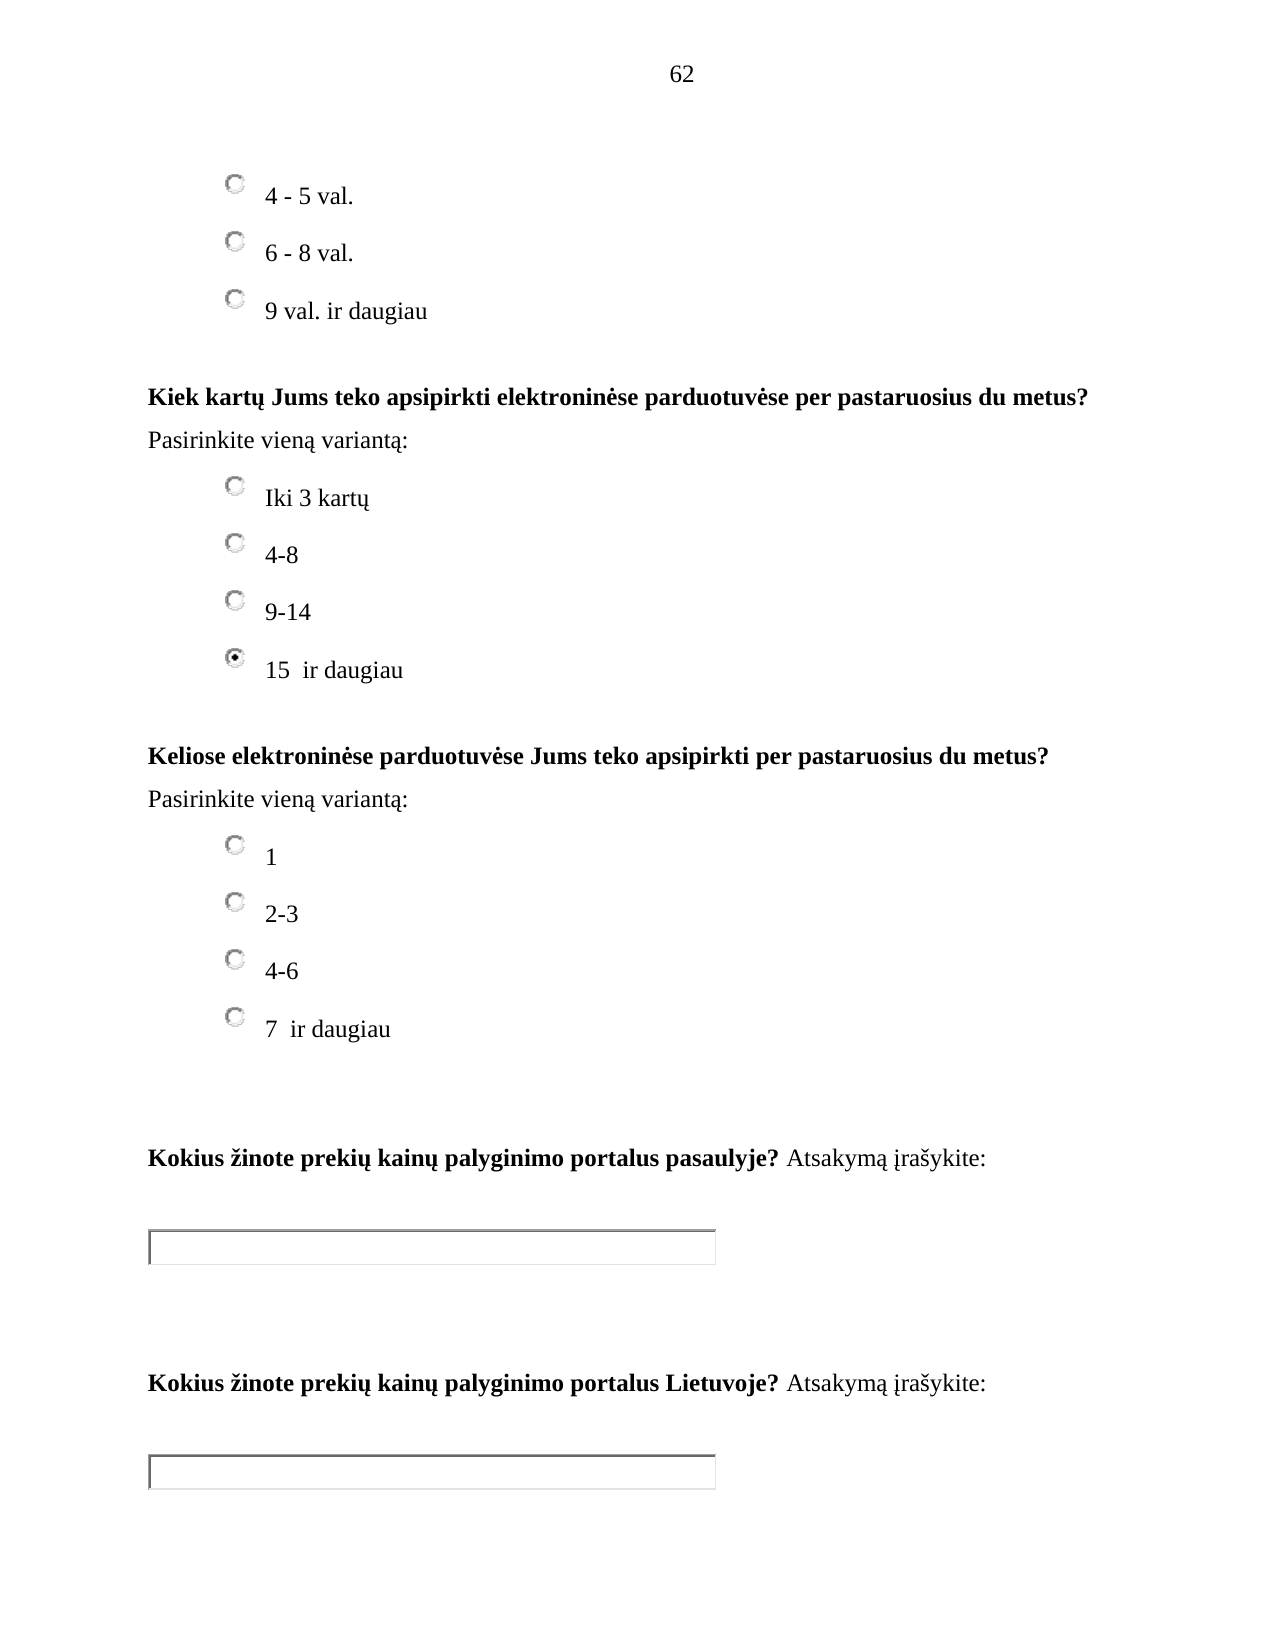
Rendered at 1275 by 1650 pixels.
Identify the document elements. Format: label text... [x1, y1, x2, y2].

text Iki 3 kartų [223, 468, 1216, 511]
text Pasirinkite vieną variantą: [148, 425, 1216, 454]
text 4-8 9-14 15 ir daugiau [223, 526, 1216, 683]
text Pasirinkite vieną variantą: [148, 784, 1216, 813]
text 1 [223, 827, 1216, 870]
text Keliose elektroninėse parduotuvėse Jums teko apsipirkti per pastaruosius du metus? [148, 741, 1216, 770]
text Kokius žinote prekių kainų palyginimo portalus Lietuvoje? Atsakymą įrašykite: [148, 1368, 1216, 1396]
text Kokius žinote prekių kainų palyginimo portalus pasaulyje? Atsakymą įrašykite: [148, 1143, 1216, 1172]
text Kiek kartų Jums teko apsipirkti elektroninėse parduotuvėse per pastaruosius du metus? [148, 382, 1216, 411]
text 2-3 4-6 7 ir daugiau [223, 885, 1216, 1042]
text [223, 167, 1216, 324]
